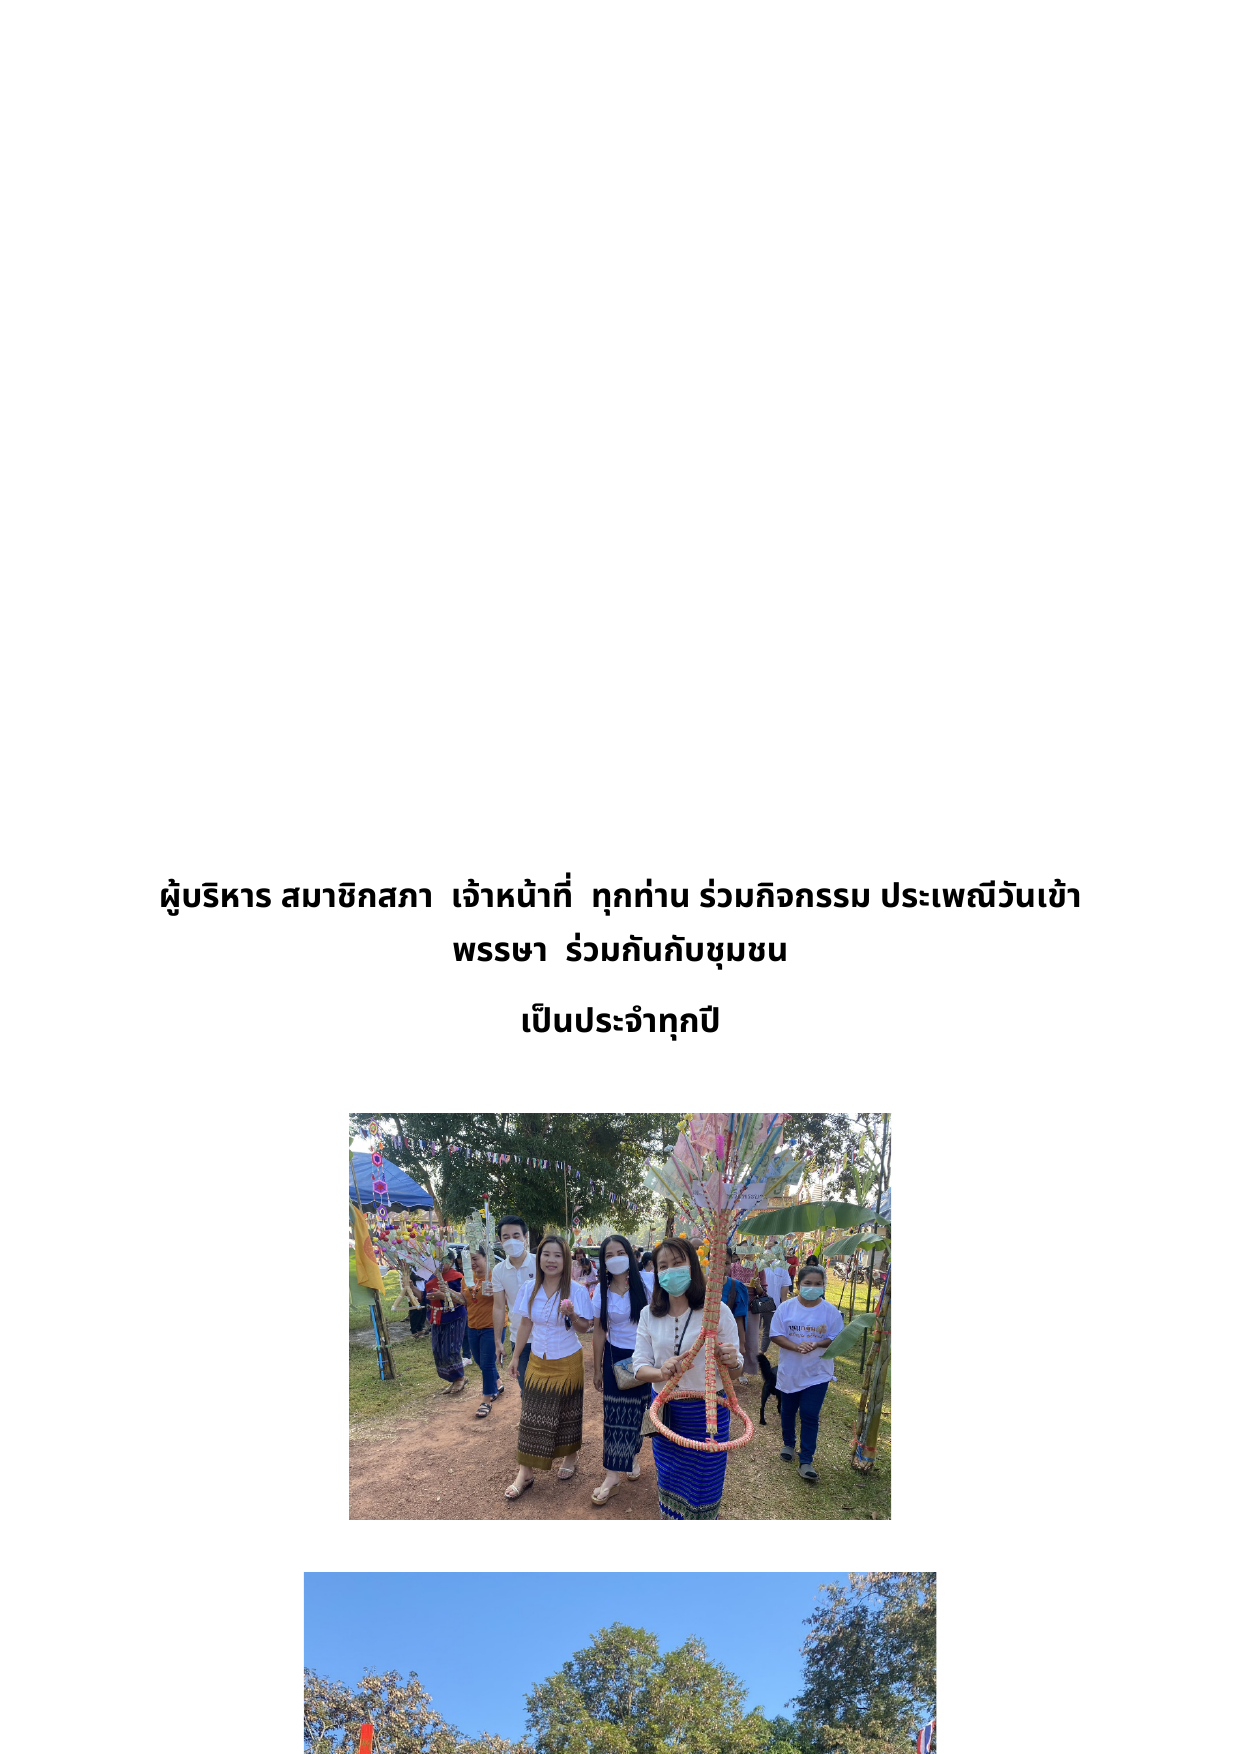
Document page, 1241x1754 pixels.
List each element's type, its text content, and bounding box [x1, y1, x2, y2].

picture [349, 1113, 892, 1520]
text เป็นประจำทุกปี [150, 997, 1090, 1048]
text ผู้บริหาร สมาชิกสภา เจ้าหน้าที่ ทุกท่าน ร่วมกิจกรรม ประเพณีวันเข้าพรรษา ร่วมกันกับชุมชน [150, 872, 1090, 977]
picture [303, 1572, 937, 1754]
